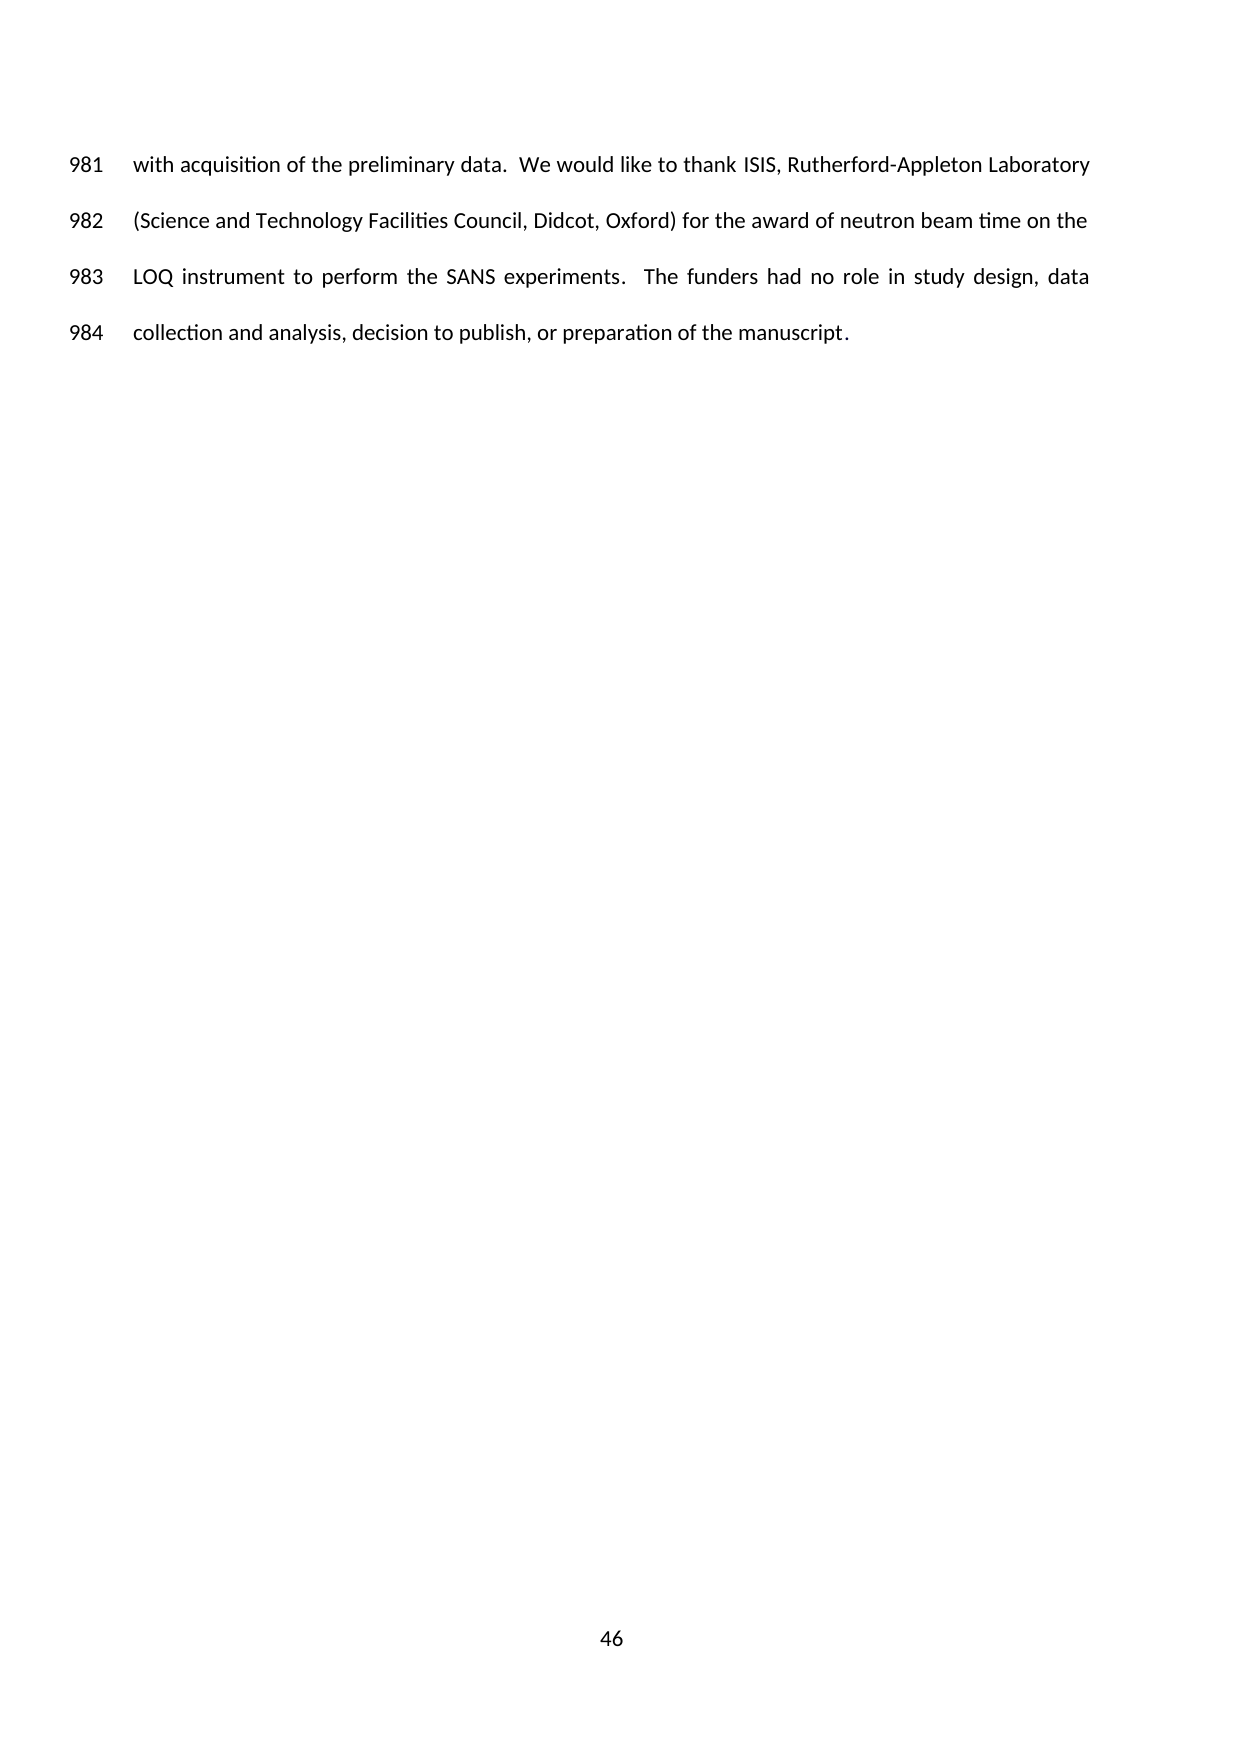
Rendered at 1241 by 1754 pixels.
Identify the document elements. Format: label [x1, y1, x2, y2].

text [133, 150, 1090, 346]
